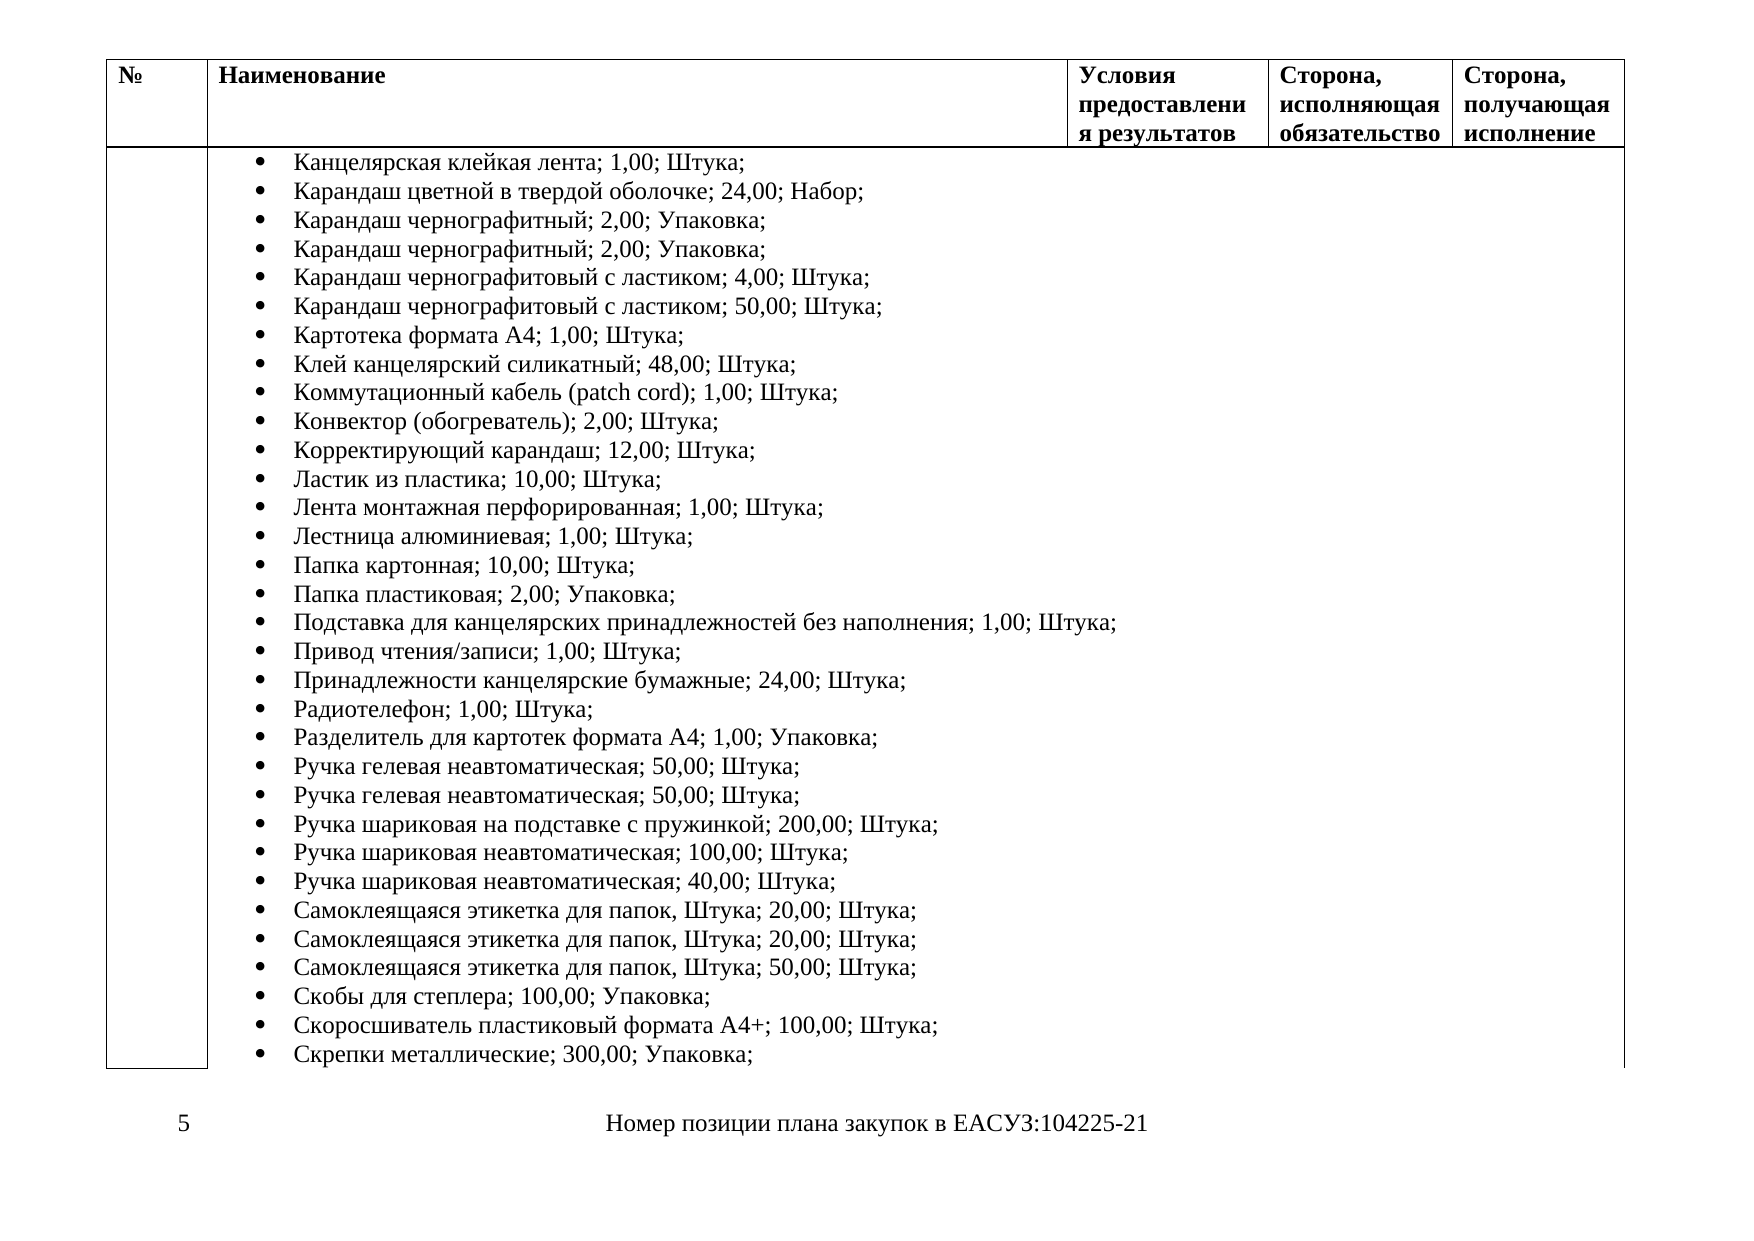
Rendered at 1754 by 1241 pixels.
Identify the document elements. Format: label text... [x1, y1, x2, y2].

table_header № [107, 60, 207, 146]
table_header Сторона, исполняющая обязательство [1269, 60, 1452, 146]
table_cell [208, 148, 1624, 1067]
table_header Сторона, получающая исполнение [1453, 60, 1624, 146]
table_header Наименование [208, 60, 1067, 146]
table_header Условия предоставления результатов [1068, 60, 1268, 146]
